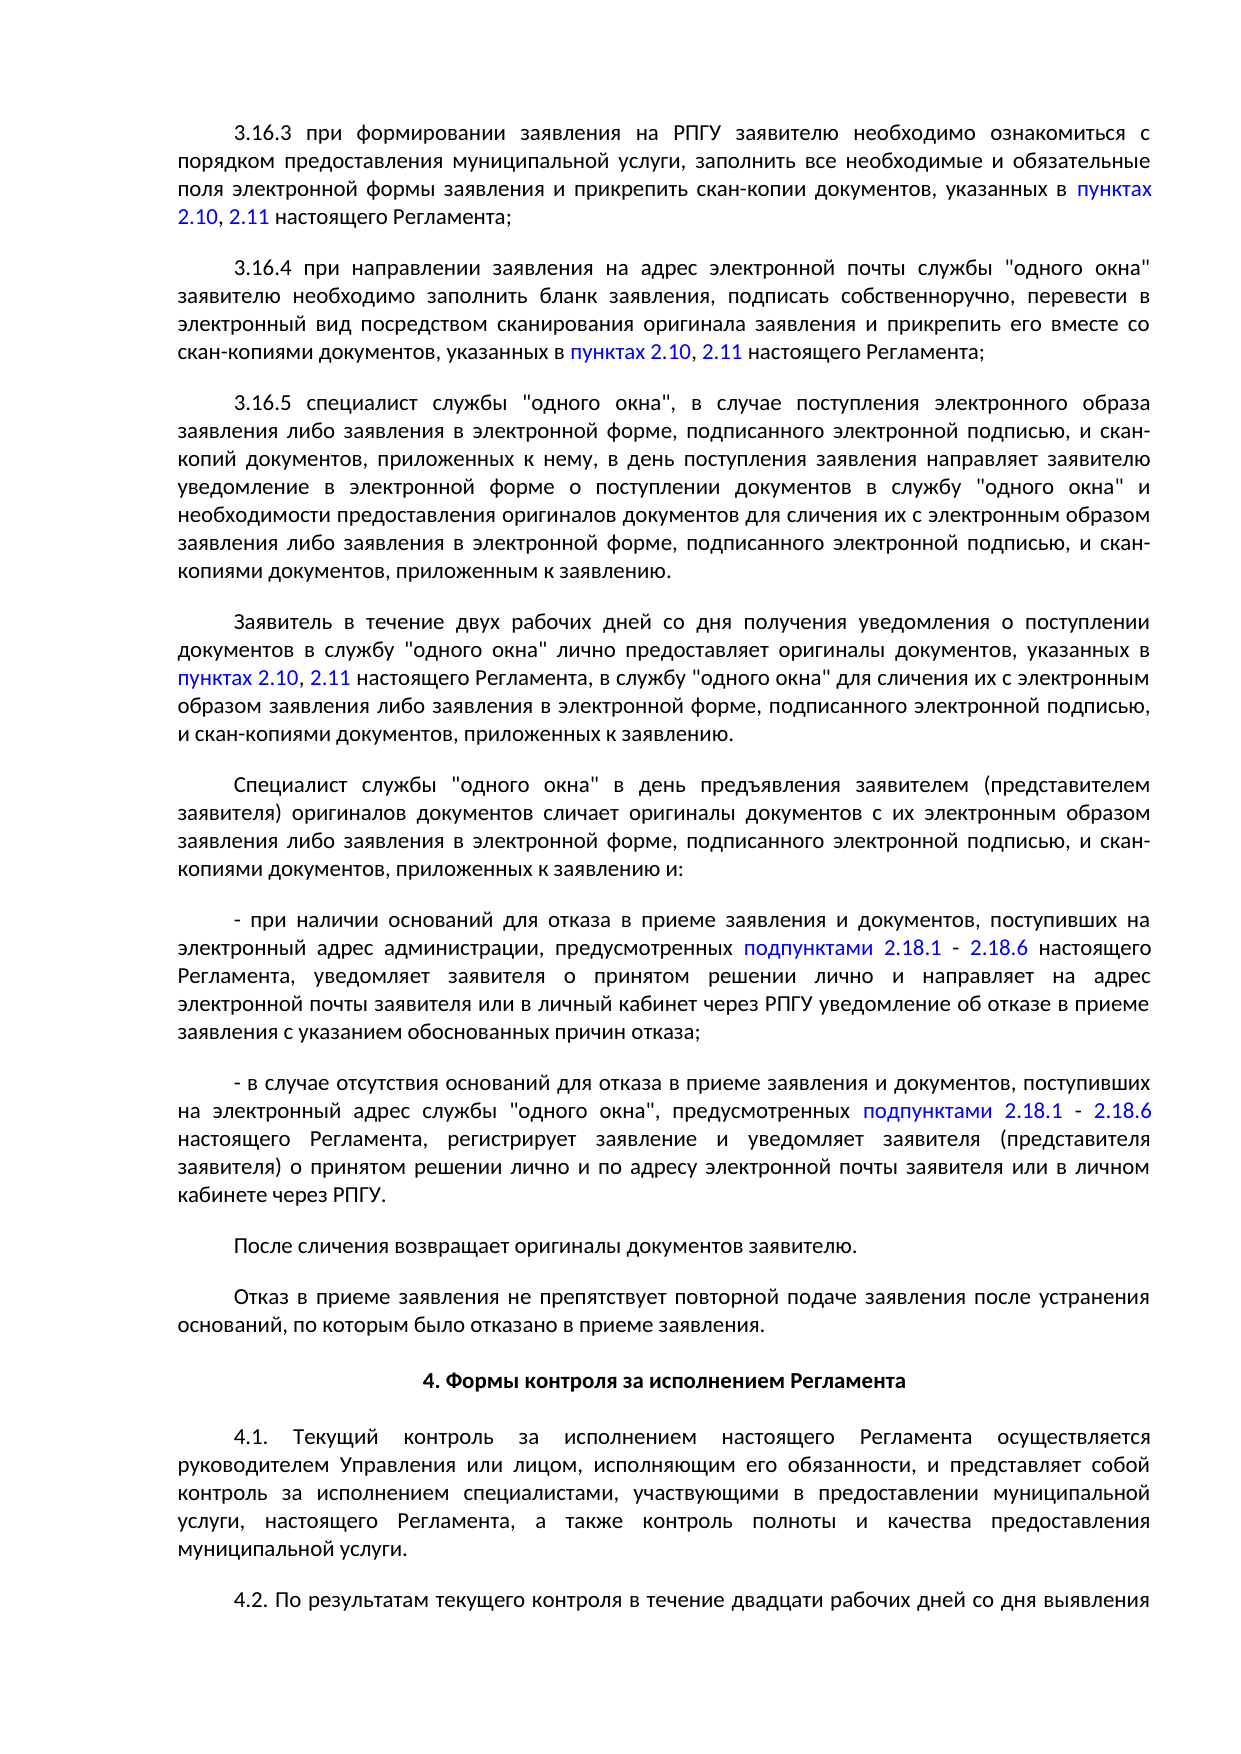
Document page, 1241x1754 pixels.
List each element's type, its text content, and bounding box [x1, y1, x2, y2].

title 4. Формы контроля за исполнением Регламента [177, 1366, 1152, 1394]
text Отказ в приеме заявления не препятствует повторной подаче заявления после устранения оснований, по которым было отказано в приеме заявления. [177, 1282, 1152, 1338]
text Заявитель в течение двух рабочих дней со дня получения уведомления о поступлении документов в службу "одного окна" лично предоставляет оригиналы документов, указанных в пунктах 2.10, 2.11 настоящего Регламента, в службу "одного окна" для сличения их с электронным образом заявления либо заявления в электронной форме, подписанного электронной подписью, и скан-копиями документов, приложенных к заявлению. [177, 607, 1152, 747]
text 3.16.4 при направлении заявления на адрес электронной почты службы "одного окна" заявителю необходимо заполнить бланк заявления, подписать собственноручно, перевести в электронный вид посредством сканирования оригинала заявления и прикрепить его вместе со скан-копиями документов, указанных в пунктах 2.10, 2.11 настоящего Регламента; [177, 253, 1152, 365]
text Специалист службы "одного окна" в день предъявления заявителем (представителем заявителя) оригиналов документов сличает оригиналы документов с их электронным образом заявления либо заявления в электронной форме, подписанного электронной подписью, и скан-копиями документов, приложенных к заявлению и: [177, 770, 1152, 882]
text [177, 1585, 1152, 1613]
text После сличения возвращает оригиналы документов заявителю. [177, 1231, 1152, 1259]
text - при наличии оснований для отказа в приеме заявления и документов, поступивших на электронный адрес администрации, предусмотренных подпунктами 2.18.1 - 2.18.6 настоящего Регламента, уведомляет заявителя о принятом решении лично и направляет на адрес электронной почты заявителя или в личный кабинет через РПГУ уведомление об отказе в приеме заявления с указанием обоснованных причин отказа; [177, 905, 1152, 1045]
text 3.16.3 при формировании заявления на РПГУ заявителю необходимо ознакомиться с порядком предоставления муниципальной услуги, заполнить все необходимые и обязательные поля электронной формы заявления и прикрепить скан-копии документов, указанных в пунктах 2.10, 2.11 настоящего Регламента; [177, 118, 1152, 230]
text - в случае отсутствия оснований для отказа в приеме заявления и документов, поступивших на электронный адрес службы "одного окна", предусмотренных подпунктами 2.18.1 - 2.18.6 настоящего Регламента, регистрирует заявление и уведомляет заявителя (представителя заявителя) о принятом решении лично и по адресу электронной почты заявителя или в личном кабинете через РПГУ. [177, 1068, 1152, 1208]
text 3.16.5 специалист службы "одного окна", в случае поступления электронного образа заявления либо заявления в электронной форме, подписанного электронной подписью, и скан-копий документов, приложенных к нему, в день поступления заявления направляет заявителю уведомление в электронной форме о поступлении документов в службу "одного окна" и необходимости предоставления оригиналов документов для сличения их с электронным образом заявления либо заявления в электронной форме, подписанного электронной подписью, и скан-копиями документов, приложенным к заявлению. [177, 388, 1152, 584]
text 4.1. Текущий контроль за исполнением настоящего Регламента осуществляется руководителем Управления или лицом, исполняющим его обязанности, и представляет собой контроль за исполнением специалистами, участвующими в предоставлении муниципальной услуги, настоящего Регламента, а также контроль полноты и качества предоставления муниципальной услуги. [177, 1422, 1152, 1562]
